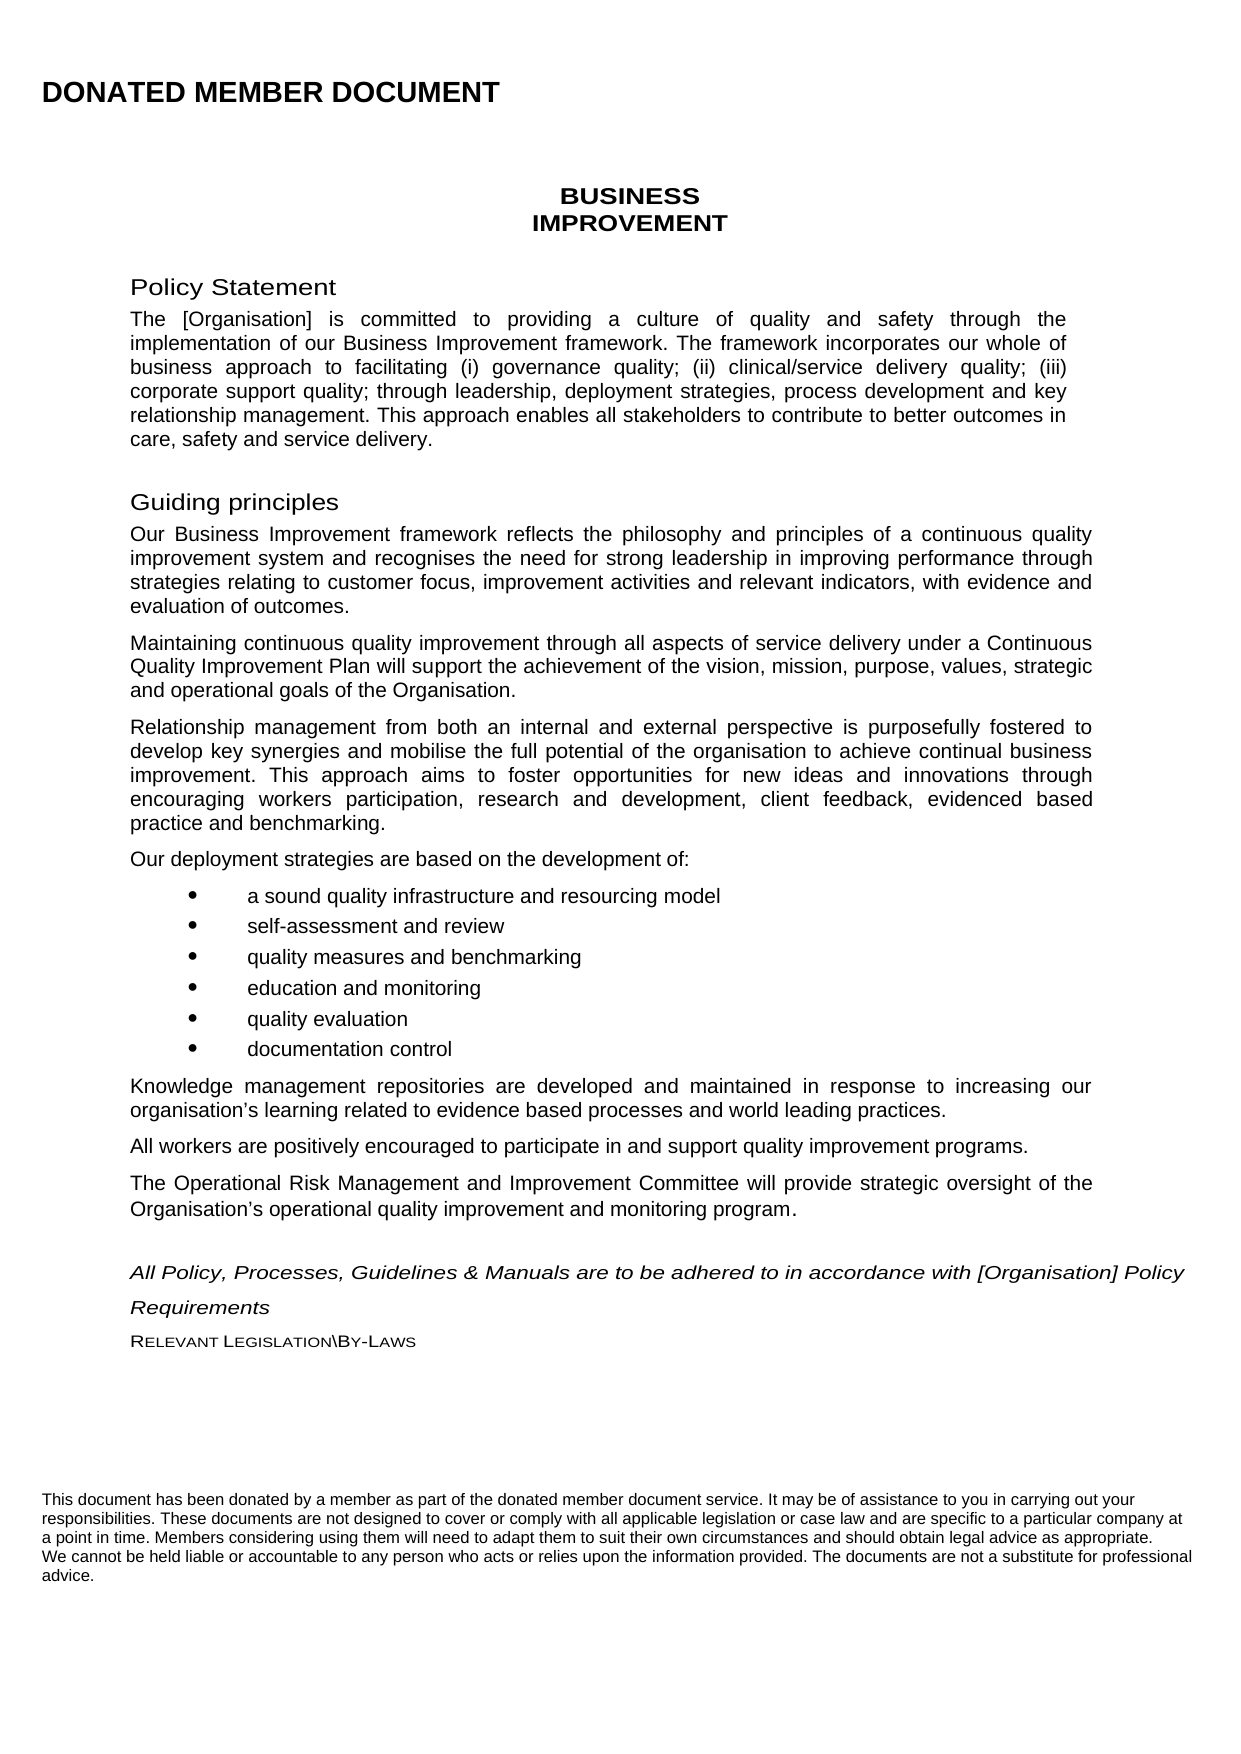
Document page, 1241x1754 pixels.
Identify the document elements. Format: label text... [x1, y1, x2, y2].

text All workers are positively encouraged to participate in and support quality improvement programs. [130, 1134, 1240, 1158]
list education and monitoring [188, 976, 1240, 1000]
list a sound quality infrastructure and resourcing model [188, 883, 1240, 908]
text Relationship management from both an internal and external perspective is purposefully fostered to develop key synergies and mobilise the full potential of the organisation to achieve continual business improvement. This approach aims to foster opportunities for new ideas and innovations through encouraging workers participation, research and development, client feedback, evidenced based practice and benchmarking. [130, 715, 1094, 835]
text The Operational Risk Management and Improvement Committee will provide strategic oversight of the Organisation’s operational quality improvement and monitoring program. [130, 1171, 1094, 1221]
text Our Business Improvement framework reflects the philosophy and principles of a continuous quality improvement system and recognises the need for strong leadership in improving performance through strategies relating to customer focus, improvement activities and relevant indicators, with evidence and evaluation of outcomes. [130, 522, 1094, 618]
text Maintaining continuous quality improvement through all aspects of service delivery under a Continuous Quality Improvement Plan will support the achievement of the vision, mission, purpose, values, strategic and operational goals of the Organisation. [130, 630, 1094, 702]
list documentation control [188, 1037, 1240, 1061]
text Guiding principles [130, 489, 1240, 516]
text All Policy, Processes, Guidelines & Manuals are to be adhered to in accordance with [Organisation] Policy [130, 1261, 1240, 1283]
text Our deployment strategies are based on the development of: [130, 847, 1240, 871]
text Requirements [130, 1297, 1240, 1319]
text Policy Statement [130, 274, 1240, 301]
text The [Organisation] is committed to providing a culture of quality and safety through the implementation of our Business Improvement framework. The framework incorporates our whole of business approach to facilitating (i) governance quality; (ii) clinical/service delivery quality; (iii) corporate support quality; through leadership, deployment strategies, process development and key relationship management. This approach enables all stakeholders to contribute to better outcomes in care, safety and service delivery. [130, 307, 1068, 451]
list quality evaluation [188, 1006, 1240, 1031]
text RELEVANT LEGISLATION\BY-LAWS [130, 1332, 1240, 1351]
text BUSINESS IMPROVEMENT [514, 183, 745, 236]
list self-assessment and review [188, 914, 1240, 939]
list quality measures and benchmarking [188, 945, 1240, 969]
text Knowledge management repositories are developed and maintained in response to increasing our organisation’s learning related to evidence based processes and world leading practices. [130, 1074, 1093, 1122]
